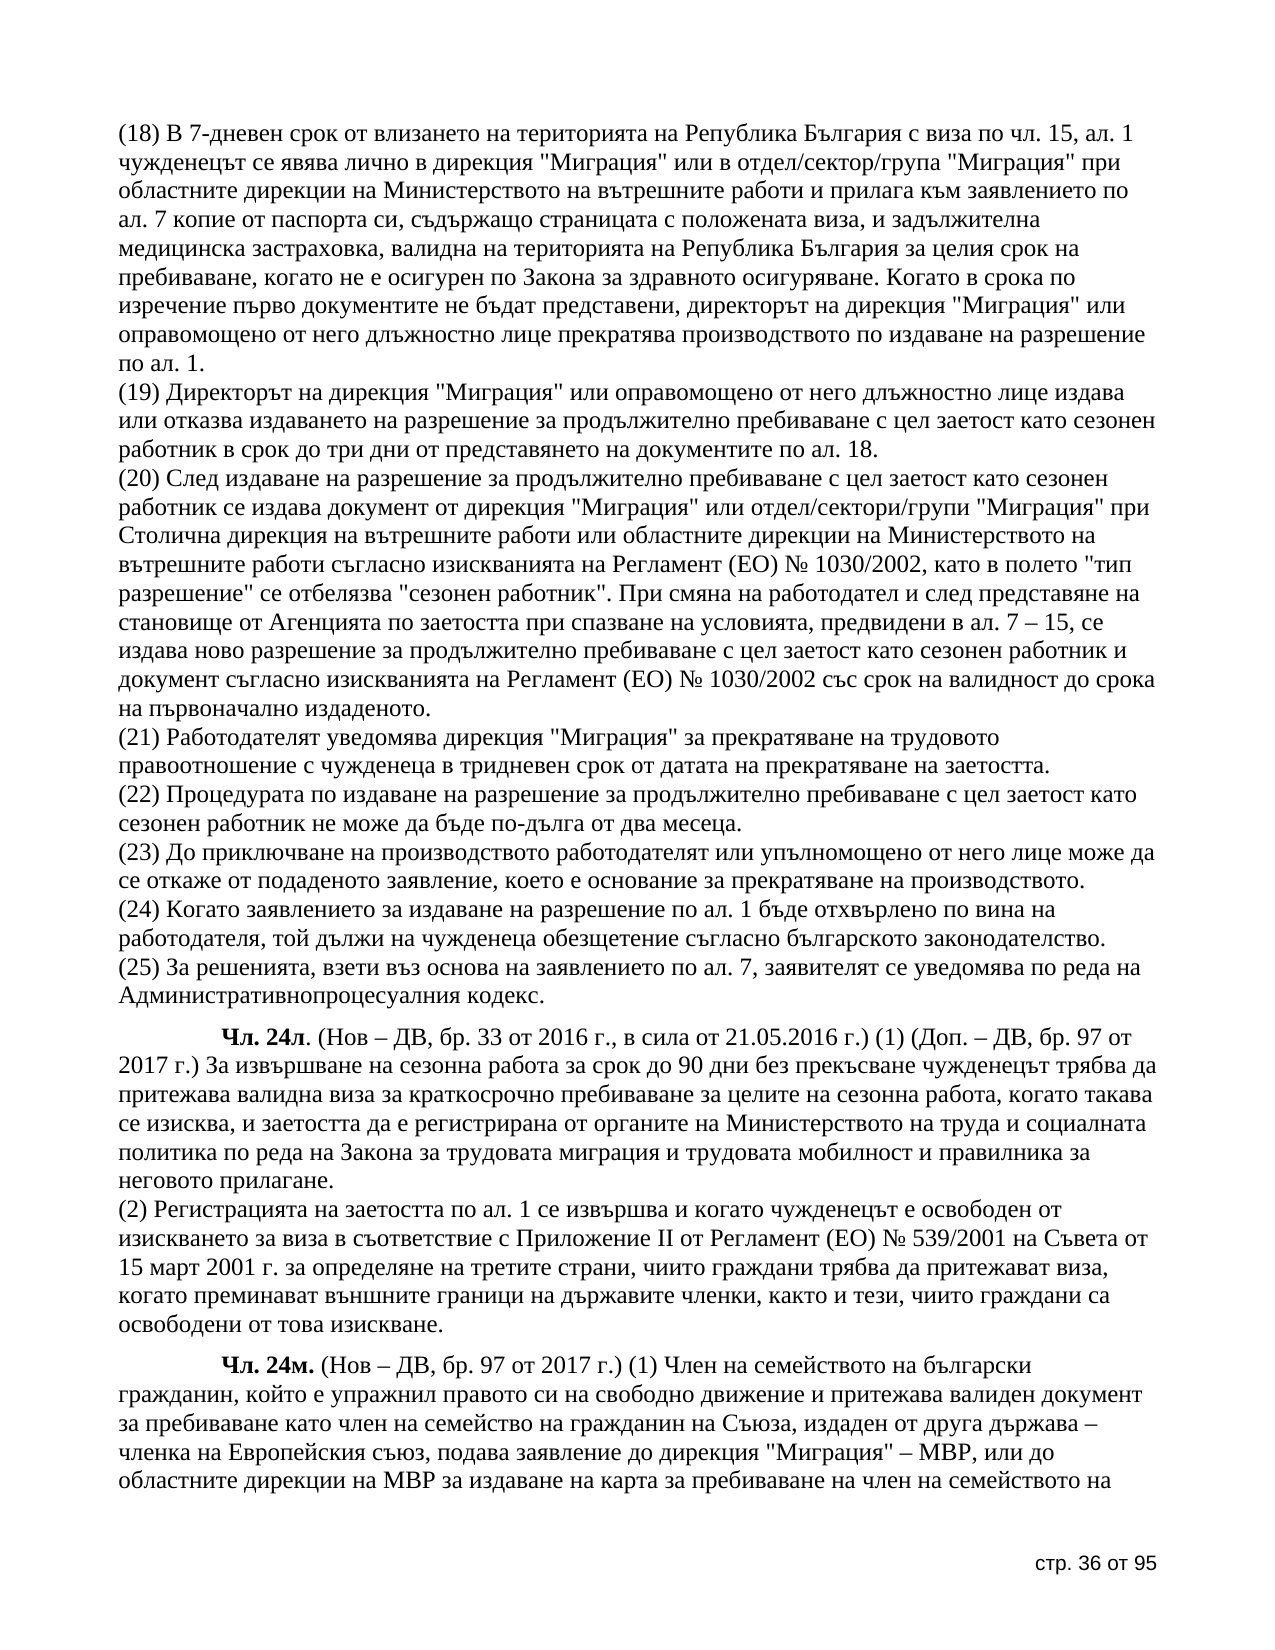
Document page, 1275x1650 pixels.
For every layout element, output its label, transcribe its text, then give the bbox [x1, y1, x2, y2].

text (19) Директорът на дирекция "Миграция" или оправомощено от него длъжностно лице издава или отказва издаването на разрешение за продължително пребиваване с цел заетост като сезонен работник в срок до три дни от представянето на документите по ал. 18. [118, 377, 1157, 463]
text Чл. 24л. (Нов – ДВ, бр. 33 от 2016 г., в сила от 21.05.2016 г.) (1) (Доп. – ДВ, бр. 97 от 2017 г.) За извършване на сезонна работа за срок до 90 дни без прекъсване чужденецът трябва да притежава валидна виза за краткосрочно пребиваване за целите на сезонна работа, когато такава се изисква, и заетостта да е регистрирана от органите на Министерството на труда и социалната политика по реда на Закона за трудовата миграция и трудовата мобилност и правилника за неговото прилагане. [118, 1022, 1157, 1194]
text (22) Процедурата по издаване на разрешение за продължително пребиваване с цел заетост като сезонен работник не може да бъде по-дълга от два месеца. [118, 779, 1157, 837]
text (20) След издаване на разрешение за продължително пребиваване с цел заетост като сезонен работник се издава документ от дирекция "Миграция" или отдел/сектори/групи "Миграция" при Столична дирекция на вътрешните работи или областните дирекции на Министерството на вътрешните работи съгласно изискванията на Регламент (ЕО) № 1030/2002, като в полето "тип разрешение" се отбелязва "сезонен работник". При смяна на работодател и след представяне на становище от Агенцията по заетостта при спазване на условията, предвидени в ал. 7 – 15, се издава ново разрешение за продължително пребиваване с цел заетост като сезонен работник и документ съгласно изискванията на Регламент (ЕО) № 1030/2002 със срок на валидност до срока на първоначално издаденото. [118, 463, 1157, 722]
text (23) До приключване на производството работодателят или упълномощено от него лице може да се откаже от подаденото заявление, което е основание за прекратяване на производството. [118, 837, 1157, 894]
text (24) Когато заявлението за издаване на разрешение по ал. 1 бъде отхвърлено по вина на работодателя, той дължи на чужденеца обезщетение съгласно българското законодателство. [118, 894, 1157, 952]
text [118, 1351, 1157, 1494]
text (18) В 7-дневен срок от влизането на територията на Република България с виза по чл. 15, ал. 1 чужденецът се явява лично в дирекция "Миграция" или в отдел/сектор/група "Миграция" при областните дирекции на Министерството на вътрешните работи и прилага към заявлението по ал. 7 копие от паспорта си, съдържащо страницата с положената виза, и задължителна медицинска застраховка, валидна на територията на Република България за целия срок на пребиваване, когато не е осигурен по Закона за здравното осигуряване. Когато в срока по изречение първо документите не бъдат представени, директорът на дирекция "Миграция" или оправомощено от него длъжностно лице прекратява производството по издаване на разрешение по ал. 1. [118, 118, 1157, 377]
text (2) Регистрацията на заетостта по ал. 1 се извършва и когато чужденецът е освободен от изискването за виза в съответствие с Приложение II от Регламент (ЕО) № 539/2001 на Съвета от 15 март 2001 г. за определяне на третите страни, чиито граждани трябва да притежават виза, когато преминават външните граници на държавите членки, както и тези, чиито граждани са освободени от това изискване. [118, 1194, 1157, 1338]
text (21) Работодателят уведомява дирекция "Миграция" за прекратяване на трудовото правоотношение с чужденеца в тридневен срок от датата на прекратяване на заетостта. [118, 722, 1157, 779]
text (25) За решенията, взети въз основа на заявлението по ал. 7, заявителят се уведомява по реда на Административнопроцесуалния кодекс. [118, 952, 1157, 1009]
